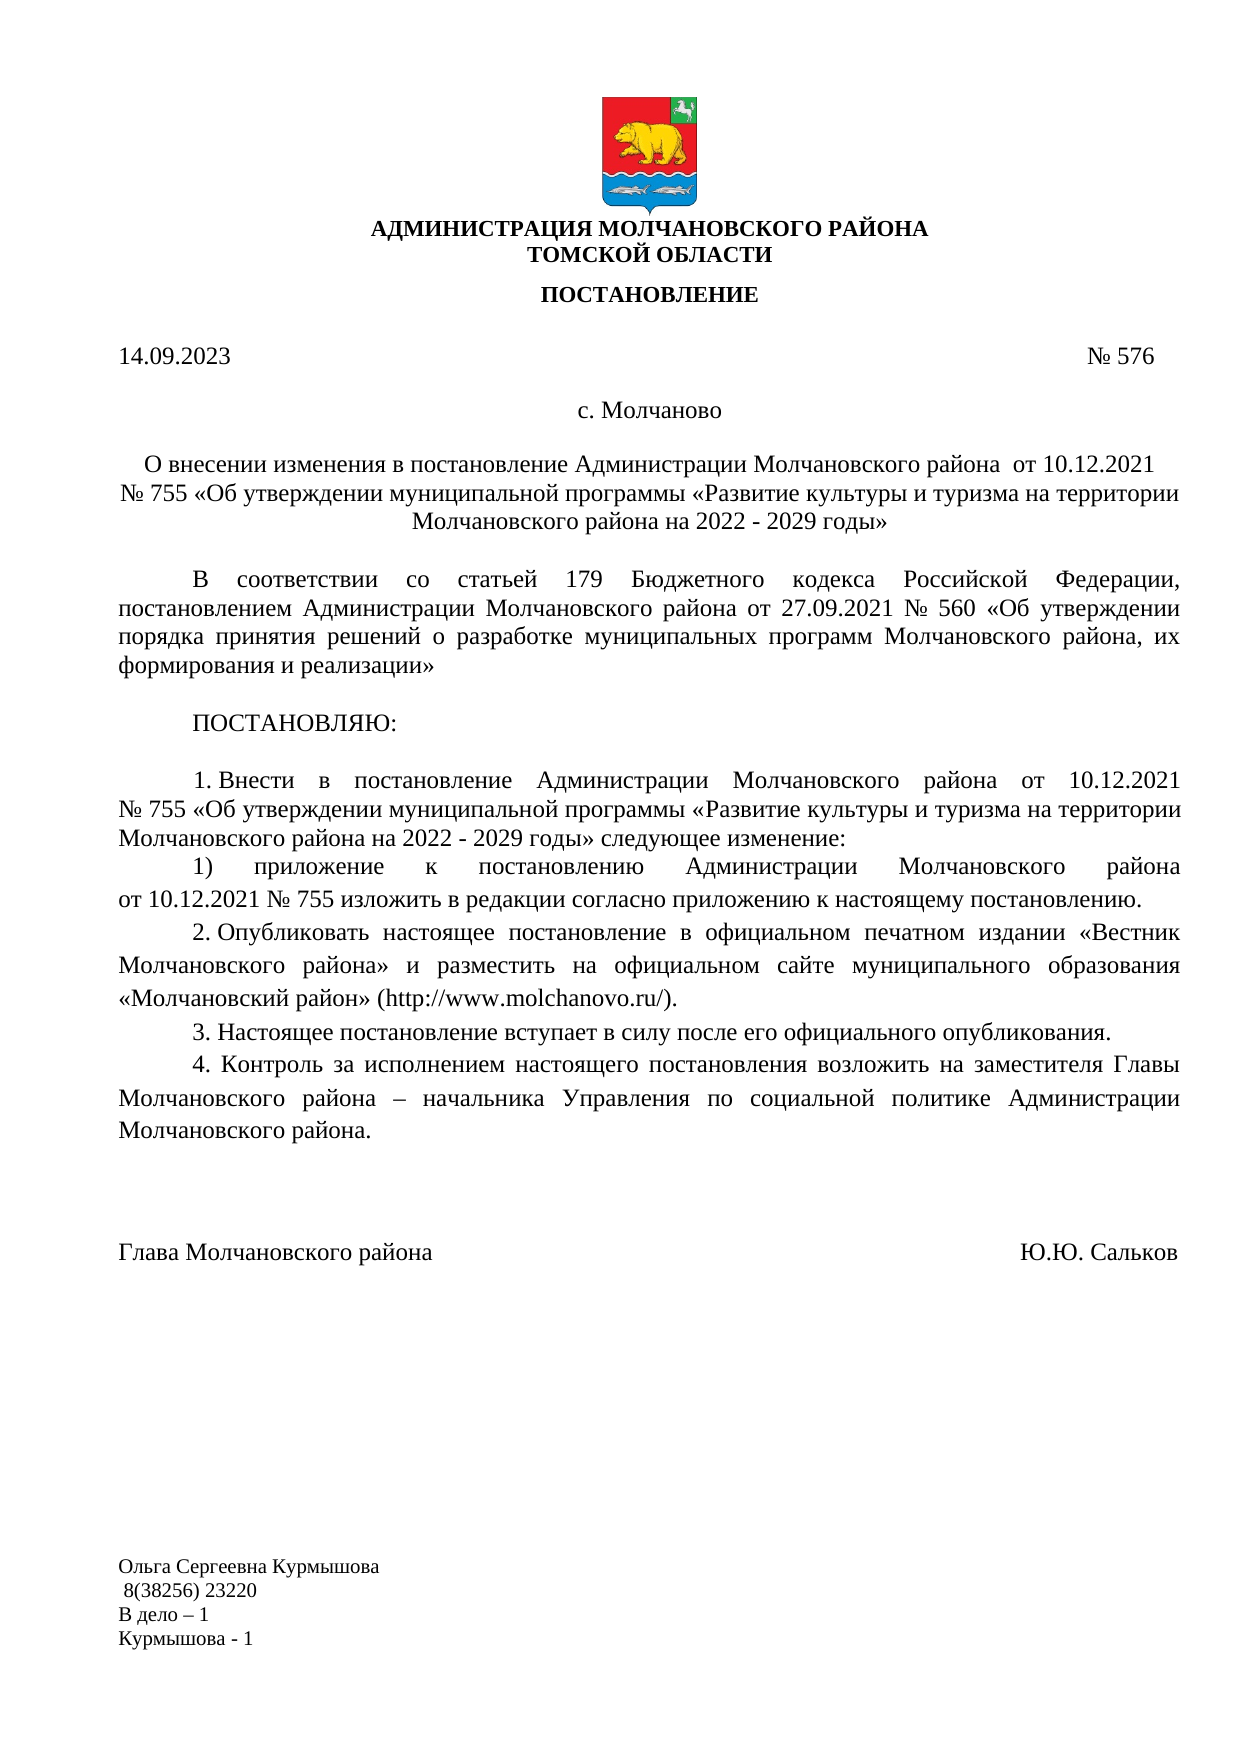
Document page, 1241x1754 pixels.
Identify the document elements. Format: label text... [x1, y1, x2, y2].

text О внесении изменения в постановление Администрации Молчановского района от 10.12.2021 № 755 «Об утверждении муниципальной программы «Развитие культуры и туризма на территории Молчановского района на 2022 - 2029 годы» [118, 449, 1181, 535]
text ПОСТАНОВЛЯЮ: [118, 708, 1181, 736]
picture [608, 185, 649, 194]
text 14.09.2023 № 576 [118, 341, 1181, 370]
picture [602, 97, 697, 198]
text 4. Контроль за исполнением настоящего постановления возложить на заместителя Главы Молчановского района – начальника Управления по социальной политике Администрации Молчановского района. [118, 1049, 1181, 1144]
text ПОСТАНОВЛЕние [118, 281, 1181, 307]
text 2. Опубликовать настоящее постановление в официальном печатном издании «Вестник Молчановского района» и разместить на официальном сайте муниципального образования «Молчановский район» (http://www.molchanovo.ru/). [118, 917, 1181, 1012]
text Ольга Сергеевна Курмышова [118, 1554, 1181, 1578]
text 1) приложение к постановлению Администрации Молчановского района от 10.12.2021 № 755 изложить в редакции согласно приложению к настоящему постановлению. [118, 851, 1181, 913]
text 3. Настоящее постановление вступает в силу после его официального опубликования. [118, 1017, 1181, 1045]
text В дело – 1 [118, 1602, 1181, 1626]
text Глава Молчановского района Ю.Ю. Сальков [118, 1237, 1181, 1266]
text Томской области [118, 241, 1181, 268]
title 1. Внести в постановление Администрации Молчановского района от 10.12.2021 № 755 «Об утверждении муниципальной программы «Развитие культуры и туризма на территории Молчановского района на 2022 - 2029 годы» следующее изменение: [118, 765, 1182, 851]
text 8(38256) 23220 [118, 1578, 1181, 1602]
text Курмышова - 1 [118, 1626, 1181, 1650]
picture [653, 186, 692, 194]
picture [602, 197, 697, 216]
text В соответствии со статьей 179 Бюджетного кодекса Российской Федерации, постановлением Администрации Молчановского района от 27.09.2021 № 560 «Об утверждении порядка принятия решений о разработке муниципальных программ Молчановского района, их формирования и реализации» [118, 564, 1181, 679]
text АДМИНИСТРАЦИЯ молчановского РАЙОНА [118, 215, 1181, 241]
text с. Молчаново [118, 395, 1181, 424]
